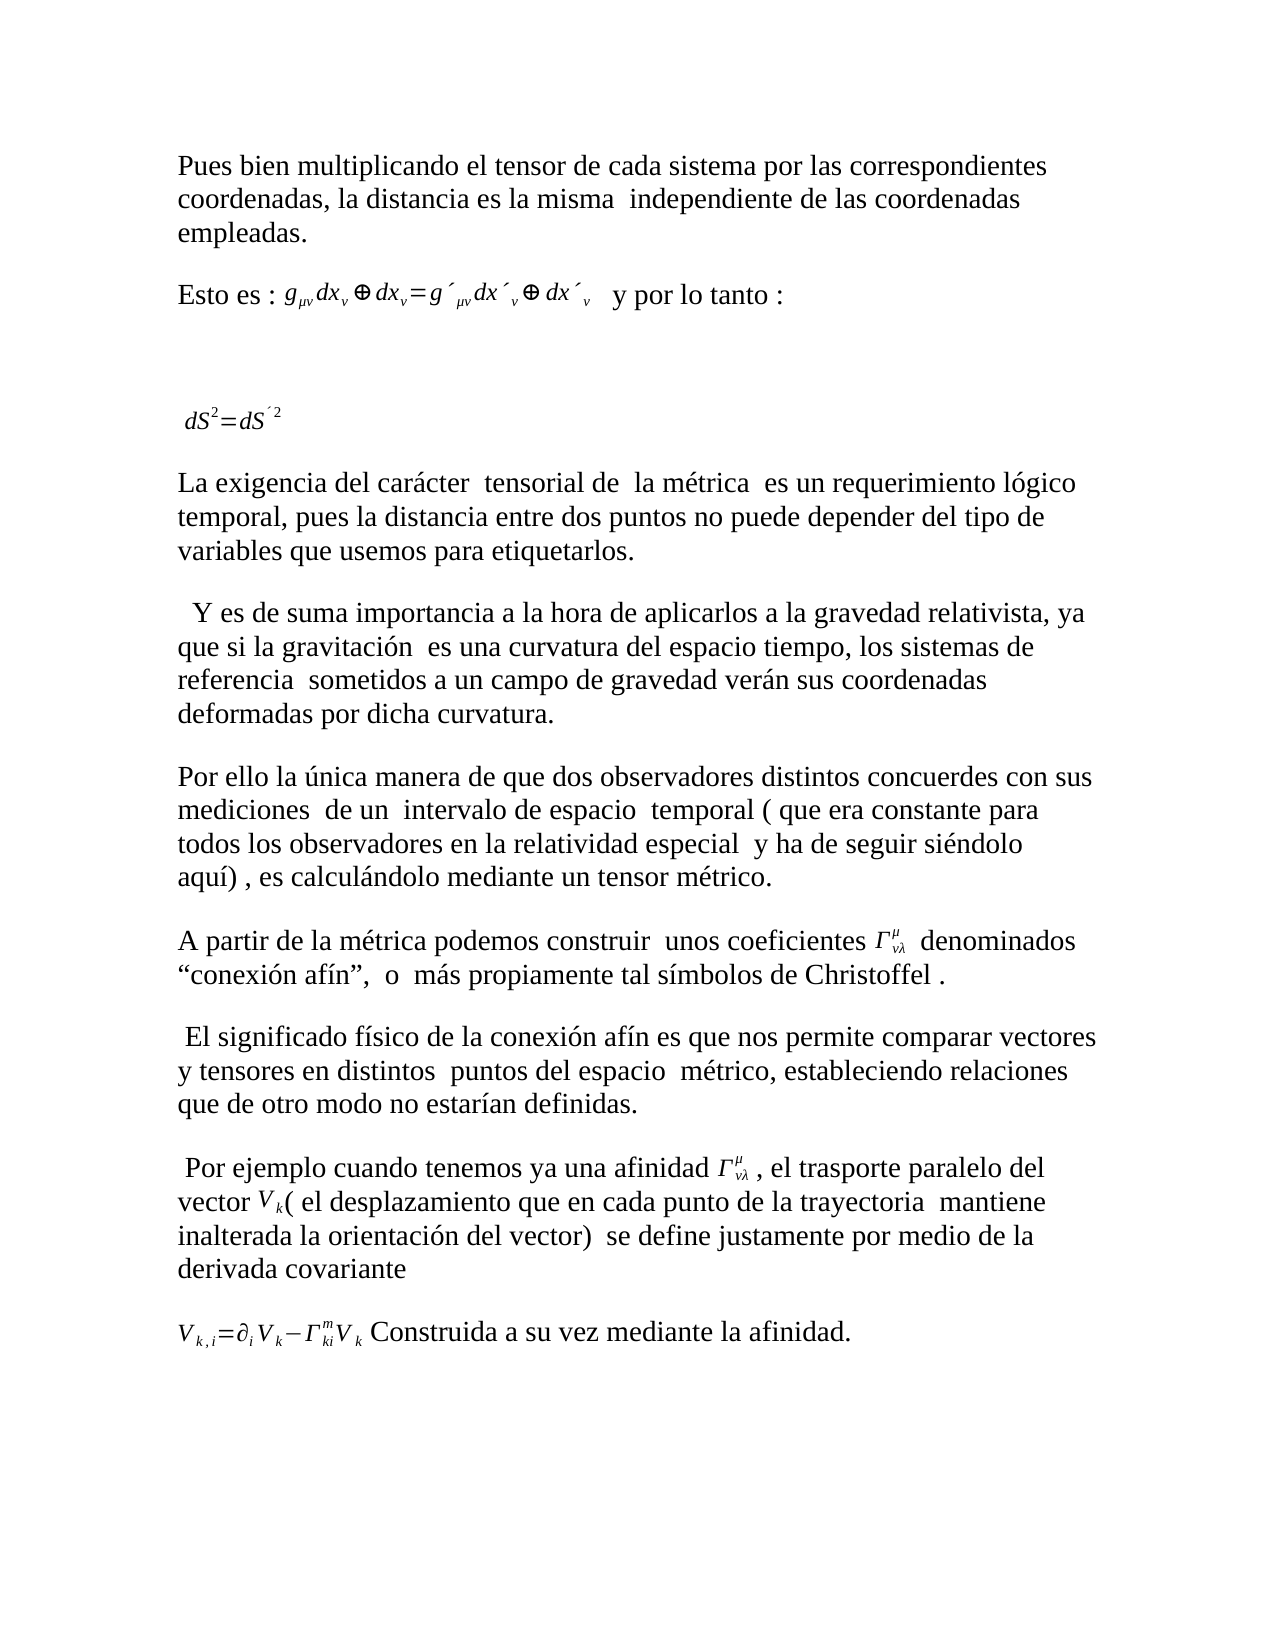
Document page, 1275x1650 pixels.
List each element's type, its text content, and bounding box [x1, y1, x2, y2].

text A partir de la métrica podemos construir unos coeficientes denominados “conexión afín”, o más propiamente tal símbolos de Christoffel . [177, 922, 1098, 990]
text El significado físico de la conexión afín es que nos permite comparar vectores y tensores en distintos puntos del espacio métrico, estableciendo relaciones que de otro modo no estarían definidas. [177, 1019, 1098, 1120]
text Pues bien multiplicando el tensor de cada sistema por las correspondientes coordenadas, la distancia es la misma independiente de las coordenadas empleadas. [177, 148, 1098, 248]
text Por ejemplo cuando tenemos ya una afinidad , el trasporte paralelo del vector ( el desplazamiento que en cada punto de la trayectoria mantiene inalterada la orientación del vector) se define justamente por medio de la derivada covariante [177, 1149, 1098, 1285]
text Y es de suma importancia a la hora de aplicarlos a la gravedad relativista, ya que si la gravitación es una curvatura del espacio tiempo, los sistemas de referencia sometidos a un campo de gravedad verán sus coordenadas deformadas por dicha curvatura. [177, 595, 1098, 729]
text Esto es : y por lo tanto : [177, 277, 1098, 311]
text La exigencia del carácter tensorial de la métrica es un requerimiento lógico temporal, pues la distancia entre dos puntos no puede depender del tipo de variables que usemos para etiquetarlos. [177, 466, 1098, 566]
text Por ello la única manera de que dos observadores distintos concuerdes con sus mediciones de un intervalo de espacio temporal ( que era constante para todos los observadores en la relatividad especial y ha de seguir siéndolo aquí) , es calculándolo mediante un tensor métrico. [177, 759, 1098, 893]
text Construida a su vez mediante la afinidad. [177, 1314, 1098, 1351]
